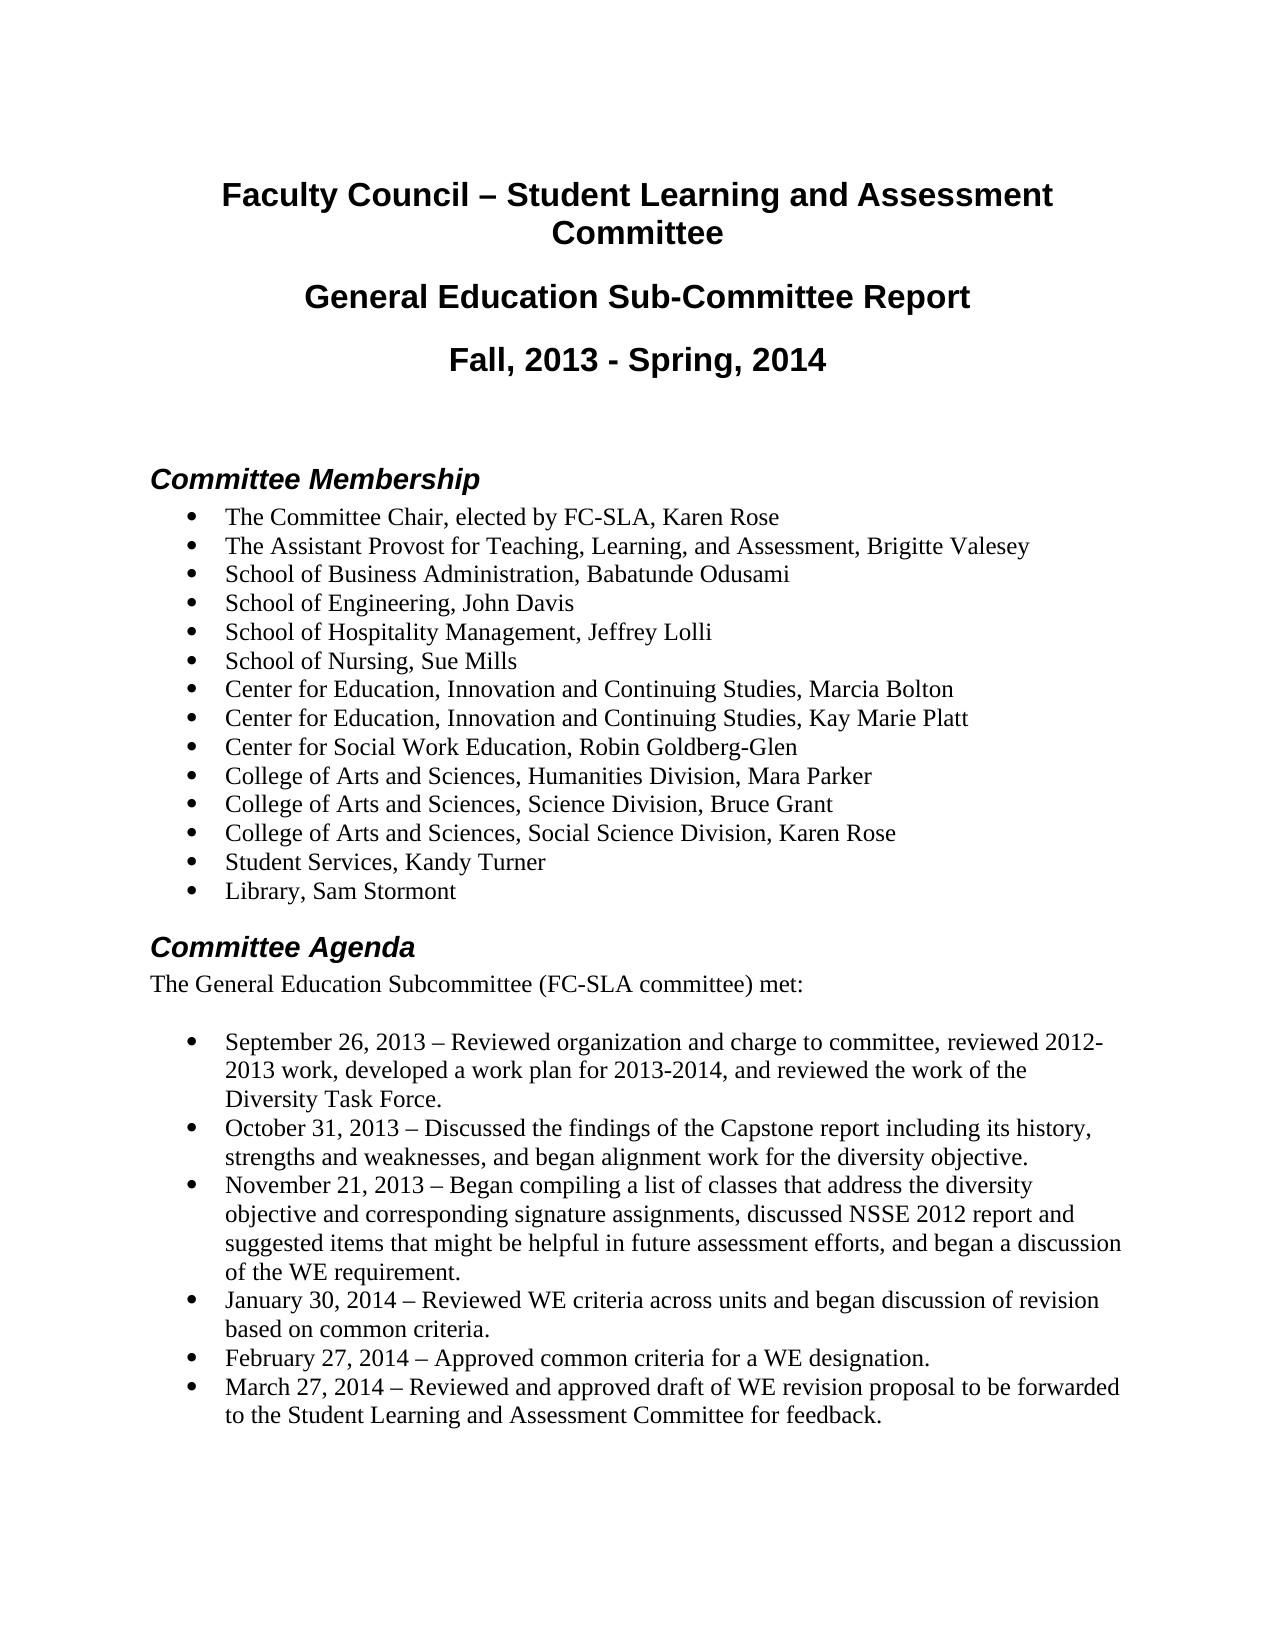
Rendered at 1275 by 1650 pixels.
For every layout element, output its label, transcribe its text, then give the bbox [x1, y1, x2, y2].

list College of Arts and Sciences, Humanities Division, Mara Parker [187, 761, 1125, 789]
list The Committee Chair, elected by FC-SLA, Karen Rose [187, 502, 1125, 531]
text The General Education Subcommittee (FC-SLA committee) met: [150, 969, 1125, 998]
list Student Services, Kandy Turner [187, 847, 1125, 876]
list The Assistant Provost for Teaching, Learning, and Assessment, Brigitte Valesey [187, 531, 1125, 559]
list School of Engineering, John Davis [187, 588, 1125, 617]
text Faculty Council – Student Learning and Assessment Committee [150, 175, 1125, 252]
list College of Arts and Sciences, Social Science Division, Karen Rose [187, 818, 1125, 847]
list October 31, 2013 – Discussed the findings of the Capstone report including its history, strengths and weaknesses, and began alignment work for the diversity objective. [187, 1113, 1125, 1171]
list Center for Social Work Education, Robin Goldberg-Glen [187, 732, 1125, 761]
list January 30, 2014 – Reviewed WE criteria across units and began discussion of revision based on common criteria. [187, 1286, 1125, 1343]
list School of Hospitality Management, Jeffrey Lolli [187, 617, 1125, 646]
list Center for Education, Innovation and Continuing Studies, Kay Marie Platt [187, 703, 1125, 732]
text Committee Membership [150, 462, 1125, 496]
list College of Arts and Sciences, Science Division, Bruce Grant [187, 789, 1125, 818]
list , Sue Mills [187, 646, 1125, 674]
text Fall, 2013 - Spring, 2014 [150, 340, 1125, 379]
text General Education Sub-Committee Report [150, 277, 1125, 315]
list September 26, 2013 – Reviewed organization and charge to committee, reviewed 2012-2013 work, developed a work plan for 2013-2014, and reviewed the work of the Diversity Task Force. [187, 1027, 1125, 1113]
list Center for Education, Innovation and Continuing Studies, Marcia Bolton [187, 674, 1125, 703]
list School of Business Administration, Babatunde Odusami [187, 559, 1125, 588]
list November 21, 2013 – Began compiling a list of classes that address the diversity objective and corresponding signature assignments, discussed NSSE 2012 report and suggested items that might be helpful in future assessment efforts, and began a discussion of the WE requirement. [187, 1171, 1125, 1286]
list March 27, 2014 – Reviewed and approved draft of WE revision proposal to be forwarded to the Student Learning and Assessment Committee for feedback. [187, 1372, 1125, 1429]
list Library, Sam Stormont [187, 876, 1125, 904]
text Committee Agenda [150, 929, 1125, 963]
list February 27, 2014 – Approved common criteria for a WE designation. [187, 1343, 1125, 1372]
